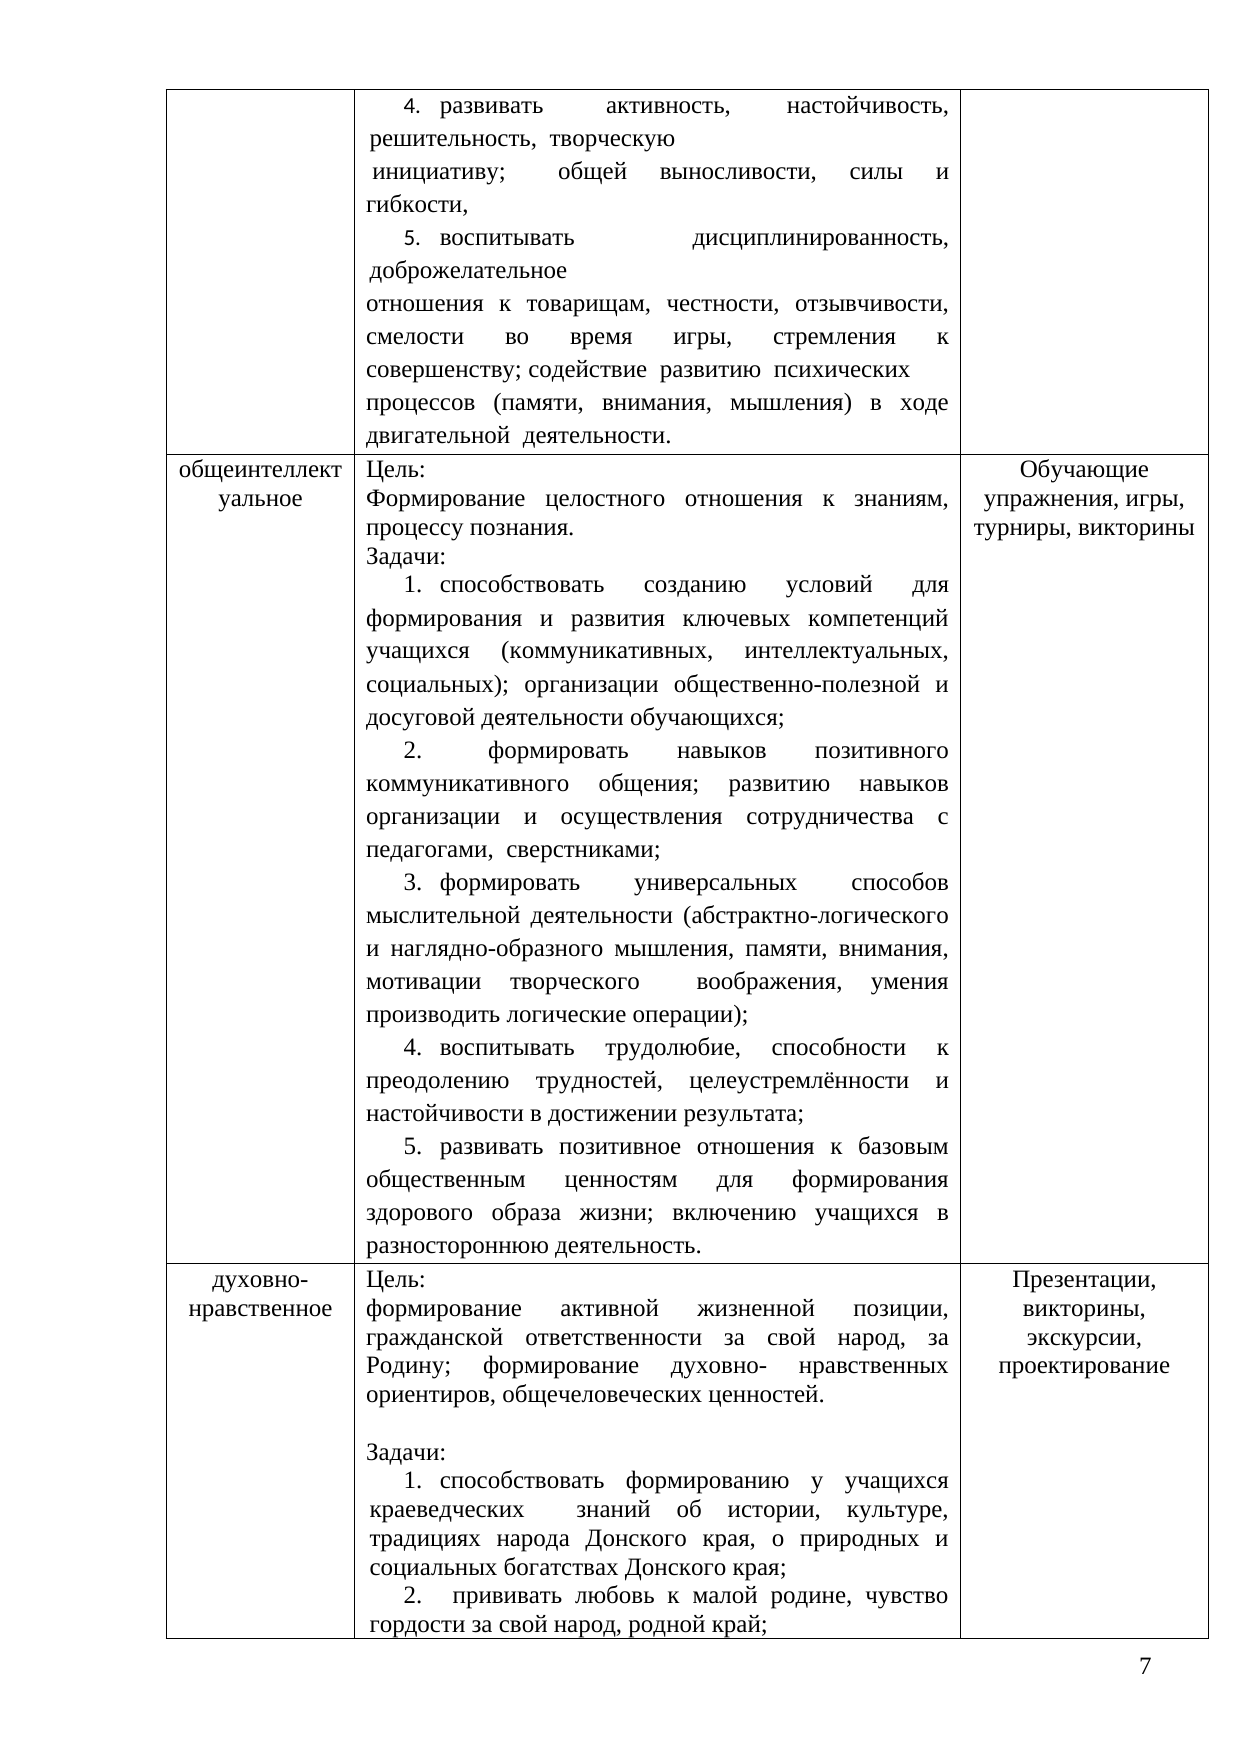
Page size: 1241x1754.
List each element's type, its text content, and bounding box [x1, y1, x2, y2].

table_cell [167, 1264, 354, 1638]
table_cell Цель: Формирование целостного отношения к знаниям, процессу познания. Задачи: способствовать созданию условий для формирования и развития ключевых компетенций учащихся (коммуникативных, интеллектуальных, социальных); организации общественно-полезной и досуговой деятельности обучающихся; формировать навыков позитивного коммуникативного общения; развитию навыков организации и осуществления сотрудничества с педагогами, сверстниками; формировать универсальных способов мыслительной деятельности (абстрактно-логического и наглядно-образного мышления, памяти, внимания, мотивации творческого воображения, умения производить логические операции); воспитывать трудолюбие, способности к преодолению трудностей, целеустремлённости и настойчивости в достижении результата; развивать позитивное отношения к базовым общественным ценностям для формирования здорового образа жизни; включению учащихся в разностороннюю деятельность. [355, 455, 960, 1263]
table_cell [355, 90, 960, 453]
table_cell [167, 90, 354, 453]
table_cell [961, 1264, 1208, 1638]
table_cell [961, 90, 1208, 453]
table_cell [355, 1264, 960, 1638]
table_cell Обучающие упражнения, игры, турниры, викторины [961, 455, 1208, 1263]
table_cell общеинтеллектуальное [167, 455, 354, 1263]
